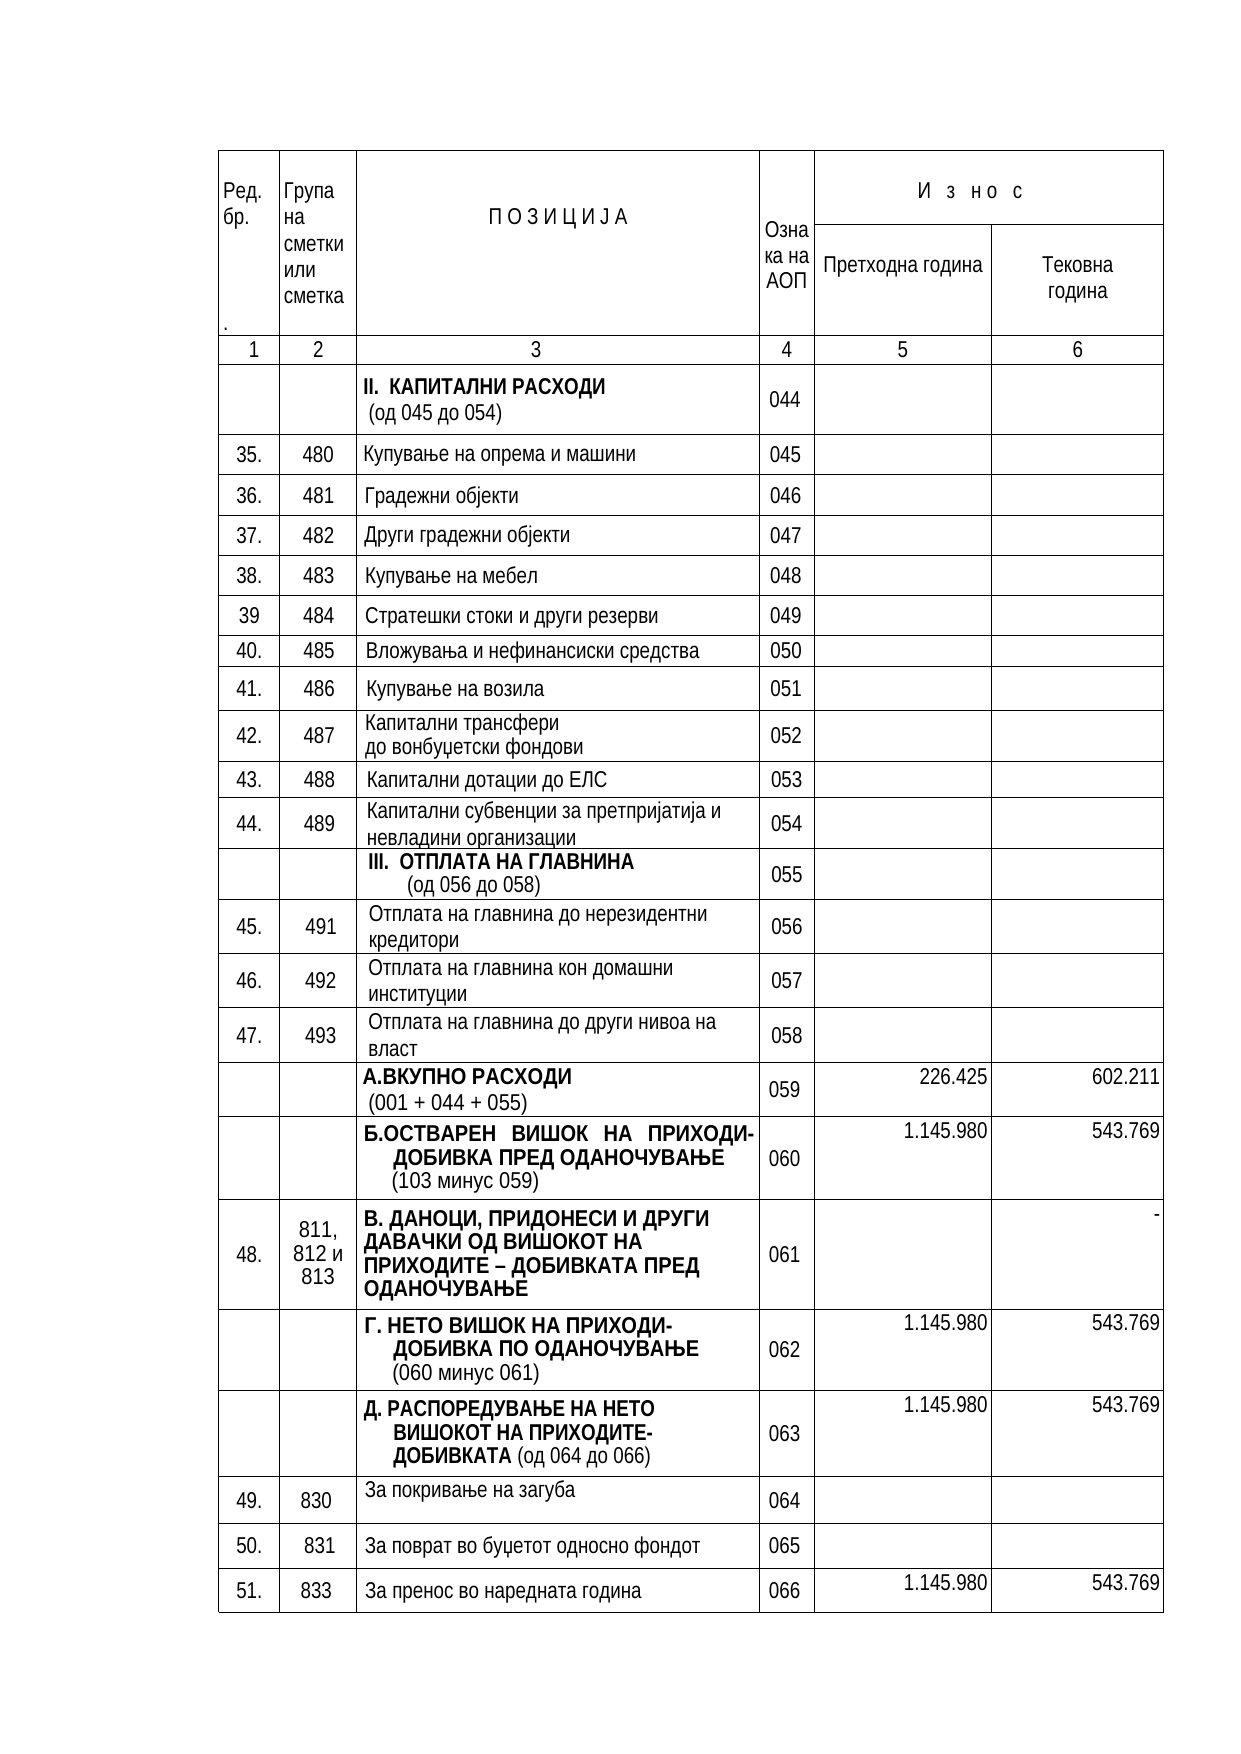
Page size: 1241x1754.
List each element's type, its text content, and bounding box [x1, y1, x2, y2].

table_cell [992, 798, 1163, 848]
table_cell 5 [815, 336, 991, 363]
table_cell 046 [760, 475, 814, 514]
table_cell 048 [760, 556, 814, 595]
table_cell 42. [219, 711, 279, 761]
table_cell Купување на возила [357, 667, 759, 709]
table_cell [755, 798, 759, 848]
table_cell 489 [280, 798, 356, 848]
table_cell 226.425 [815, 1063, 991, 1116]
table_cell [280, 365, 356, 434]
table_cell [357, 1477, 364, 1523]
table_cell 830 [280, 1477, 356, 1523]
table_cell [280, 1310, 356, 1390]
table_cell 35. [219, 435, 279, 474]
table_cell Вложувања и нефинансиски средства [357, 636, 759, 666]
table_cell 543.769 [992, 1569, 1163, 1612]
table_cell 1.145.980 [815, 1310, 991, 1390]
table_cell [815, 556, 991, 595]
table_cell [992, 1477, 1163, 1523]
table_cell 46. [219, 954, 279, 1007]
table_cell 1 [219, 336, 232, 363]
table_cell [992, 667, 1163, 709]
table_cell 44. [219, 798, 279, 848]
table_cell Група на сметки или сметка [280, 151, 356, 335]
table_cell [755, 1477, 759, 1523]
table_cell 1.145.980 [815, 1117, 991, 1199]
table_cell Б.ОСТВАРЕН ВИШОК НА ПРИХОДИ-ДОБИВКА ПРЕД ОДАНОЧУВАЊЕ (103 минус 059) [357, 1117, 759, 1199]
table_cell 055 [760, 849, 814, 899]
table_cell Д. РАСПОРЕДУВАЊЕ НА НЕТО ВИШОКОТ НА ПРИХОДИТЕ-ДОБИВКАТА (од 064 до 066) [357, 1391, 759, 1476]
table_cell 485 [280, 636, 356, 666]
table_cell II. КАПИТАЛНИ РАСХОДИ (од 045 до 054) [357, 365, 759, 434]
table_cell [815, 798, 991, 848]
table_cell [992, 900, 1163, 953]
table_cell [280, 1391, 356, 1476]
table_cell [815, 1200, 991, 1309]
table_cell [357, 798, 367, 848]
table_cell 40. [219, 636, 279, 666]
table_cell 487 [280, 711, 356, 761]
table_cell 6 [992, 336, 1163, 363]
table_cell [992, 762, 1163, 797]
table_cell [992, 636, 1163, 666]
table_cell За пренос во наредната година [357, 1569, 759, 1612]
table_cell [219, 849, 279, 899]
table_cell [219, 1063, 279, 1116]
table_cell [815, 1524, 991, 1568]
table_cell 37. [219, 516, 279, 555]
table_cell [219, 1117, 279, 1199]
table_cell [815, 1477, 991, 1523]
table_cell 056 [760, 900, 814, 953]
table_cell 052 [760, 711, 814, 761]
table_cell 491 [280, 900, 356, 953]
table_cell Ознака на АОП [760, 151, 814, 335]
table_cell 45. [219, 900, 279, 953]
table_cell 064 [760, 1477, 814, 1523]
table_cell [815, 667, 991, 709]
table_cell 063 [760, 1391, 814, 1476]
table_cell 492 [280, 954, 356, 1007]
table_cell И з н о с [815, 151, 996, 224]
table_cell [280, 1063, 356, 1116]
table_cell 47. [219, 1008, 279, 1062]
table_cell Градежни објекти [357, 475, 759, 514]
table_cell 811, 812 и 813 [280, 1200, 356, 1309]
table_cell 057 [760, 954, 814, 1007]
table_cell 482 [280, 516, 356, 555]
table_cell [280, 849, 356, 899]
table_cell А.ВКУПНО РАСХОДИ (001 + 044 + 055) [357, 1063, 759, 1116]
table_cell 481 [280, 475, 356, 514]
table_cell 053 [760, 762, 814, 797]
table_cell 060 [760, 1117, 814, 1199]
table_cell 059 [760, 1063, 814, 1116]
table_cell 483 [280, 556, 356, 595]
table_cell 831 [280, 1524, 356, 1568]
table_cell - [992, 1200, 1163, 1309]
table_cell 43. [219, 762, 279, 797]
table_cell 061 [760, 1200, 814, 1309]
table_cell Г. НЕТО ВИШОК НА ПРИХОДИ-ДОБИВКА ПО ОДАНОЧУВАЊЕ (060 минус 061) [357, 1310, 759, 1390]
table_cell За поврат во буџетот односно фондот [357, 1524, 759, 1568]
table_cell 36. [219, 475, 279, 514]
table_cell [992, 1008, 1163, 1062]
table_cell 051 [760, 667, 814, 709]
table_cell Стратешки стоки и други резерви [357, 596, 759, 635]
table_cell Купување на мебел [357, 556, 759, 595]
table_cell 050 [760, 636, 814, 666]
table_cell 48. [219, 1200, 279, 1309]
table_cell 047 [760, 516, 814, 555]
table_cell 543.769 [992, 1310, 1163, 1390]
table_cell 1.145.980 [815, 1391, 991, 1476]
table_cell Капитални трансфери до вонбуџетски фондови [357, 711, 759, 761]
table_cell [992, 849, 1163, 899]
table_cell В. ДАНОЦИ, ПРИДОНЕСИ И ДРУГИ ДАВАЧКИ ОД ВИШОКОТ НА ПРИХОДИТЕ – ДОБИВКАТА ПРЕД ОДАНОЧУВАЊЕ [357, 1200, 759, 1309]
table_cell Отплата на главнина кон домашни институции [357, 954, 759, 1007]
table_cell 488 [280, 762, 356, 797]
table_cell 602.211 [992, 1063, 1163, 1116]
table_cell 066 [760, 1569, 814, 1612]
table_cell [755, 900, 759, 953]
table_cell [992, 516, 1163, 555]
table_cell [815, 365, 991, 434]
table_cell [815, 900, 991, 953]
table_cell 480 [280, 435, 356, 474]
table_cell [815, 636, 991, 666]
table_cell 044 [760, 365, 814, 434]
table_cell [219, 365, 279, 434]
table_cell [815, 954, 991, 1007]
table_cell 3 [357, 336, 531, 363]
table_cell [815, 1008, 991, 1062]
table_cell 045 [760, 435, 814, 474]
table_cell 50. [219, 1524, 279, 1568]
table_cell П О З И Ц И Ј А [357, 151, 759, 335]
table_cell [992, 475, 1163, 514]
table_cell [815, 475, 991, 514]
table_cell 49. [219, 1477, 279, 1523]
table_cell [280, 1117, 356, 1199]
table_cell Капитални дотации до ЕЛС [357, 762, 759, 797]
table_cell Отплата на главнина до други нивоа на власт [357, 1008, 759, 1062]
table_cell [992, 1524, 1163, 1568]
table_cell 41. [219, 667, 279, 709]
table_cell Други градежни објекти [357, 516, 759, 555]
table_cell III. ОТПЛАТА НА ГЛАВНИНА (од 056 до 058) [357, 849, 759, 899]
table_cell [815, 435, 991, 474]
table_cell 543.769 [992, 1117, 1163, 1199]
table_cell [992, 596, 1163, 635]
table_cell 054 [760, 798, 814, 848]
table_cell [992, 556, 1163, 595]
table_cell [815, 762, 991, 797]
table_cell 51. [219, 1569, 279, 1612]
table_cell [219, 1391, 279, 1476]
table_cell 058 [760, 1008, 814, 1062]
table_cell [815, 849, 991, 899]
table_cell Купување на опрема и машини [357, 435, 759, 474]
table_cell 486 [280, 667, 356, 709]
table_cell 065 [760, 1524, 814, 1568]
table_cell 543.769 [992, 1391, 1163, 1476]
table_cell [992, 435, 1163, 474]
table_cell 833 [280, 1569, 356, 1612]
table_cell 1.145.980 [815, 1569, 991, 1612]
table_cell 39 [219, 596, 279, 635]
table_cell [992, 365, 1163, 434]
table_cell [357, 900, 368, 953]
table_cell [815, 596, 991, 635]
table_cell [992, 954, 1163, 1007]
table_cell [219, 1310, 279, 1390]
table_cell 38. [219, 556, 279, 595]
table_cell 484 [280, 596, 356, 635]
table_cell Тековна година [992, 225, 1163, 335]
table_cell 049 [760, 596, 814, 635]
table_cell Претходна година [815, 225, 991, 335]
table_cell 062 [760, 1310, 814, 1390]
table_cell [815, 711, 991, 761]
table_cell [815, 516, 991, 555]
table_cell [992, 711, 1163, 761]
table_cell 493 [280, 1008, 356, 1062]
